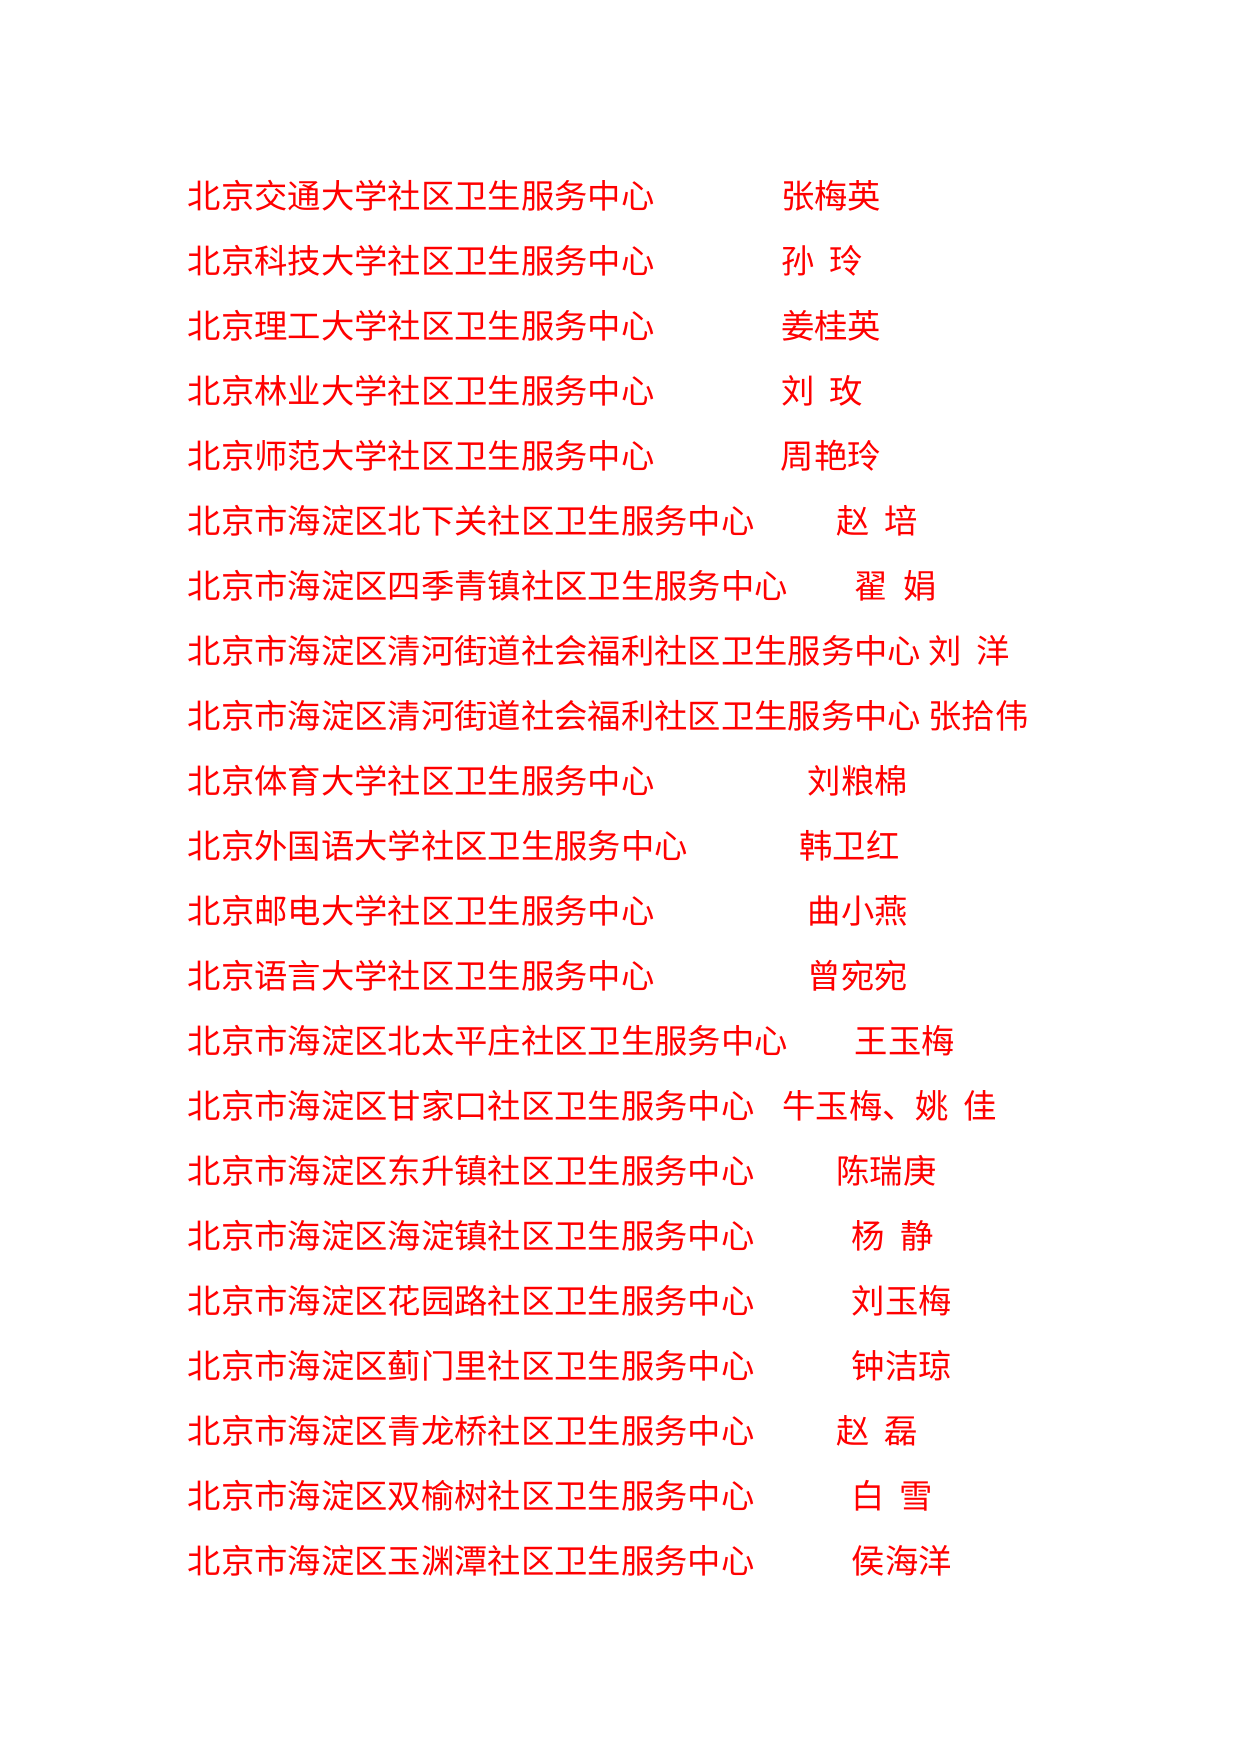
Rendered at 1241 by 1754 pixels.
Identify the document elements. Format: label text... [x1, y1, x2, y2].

text 北京市海淀区甘家口社区卫生服务中心 牛玉梅、姚 佳 [187, 1072, 1053, 1137]
text 北京市海淀区玉渊潭社区卫生服务中心 侯海洋 [187, 1527, 1053, 1592]
text 北京交通大学社区卫生服务中心 张梅英 [187, 162, 1053, 227]
text 北京语言大学社区卫生服务中心 曾宛宛 [187, 942, 1053, 1007]
text 北京市海淀区清河街道社会福利社区卫生服务中心 刘 洋 [187, 617, 1053, 682]
text 北京市海淀区双榆树社区卫生服务中心 白 雪 [187, 1462, 1053, 1527]
text 北京市海淀区四季青镇社区卫生服务中心 翟 娟 [187, 552, 1053, 617]
text 北京科技大学社区卫生服务中心 孙 玲 [187, 227, 1053, 292]
text 北京体育大学社区卫生服务中心 刘粮棉 [187, 747, 1053, 812]
text 北京市海淀区青龙桥社区卫生服务中心 赵 磊 [187, 1397, 1053, 1462]
text 北京理工大学社区卫生服务中心 姜桂英 [187, 292, 1053, 357]
text 北京市海淀区花园路社区卫生服务中心 刘玉梅 [187, 1267, 1053, 1332]
text 北京市海淀区清河街道社会福利社区卫生服务中心 张拾伟 [187, 682, 1053, 747]
text 北京市海淀区海淀镇社区卫生服务中心 杨 静 [187, 1202, 1053, 1267]
text 北京市海淀区北太平庄社区卫生服务中心 王玉梅 [187, 1007, 1053, 1072]
text 北京市海淀区蓟门里社区卫生服务中心 钟洁琼 [187, 1332, 1053, 1397]
text 北京邮电大学社区卫生服务中心 曲小燕 [187, 877, 1053, 942]
text 北京林业大学社区卫生服务中心 刘 玫 [187, 357, 1053, 422]
text 北京外国语大学社区卫生服务中心 韩卫红 [187, 812, 1053, 877]
text 北京市海淀区东升镇社区卫生服务中心 陈瑞庚 [187, 1137, 1053, 1202]
text 北京师范大学社区卫生服务中心 周艳玲 [187, 422, 1053, 487]
text 北京市海淀区北下关社区卫生服务中心 赵 培 [187, 487, 1053, 552]
